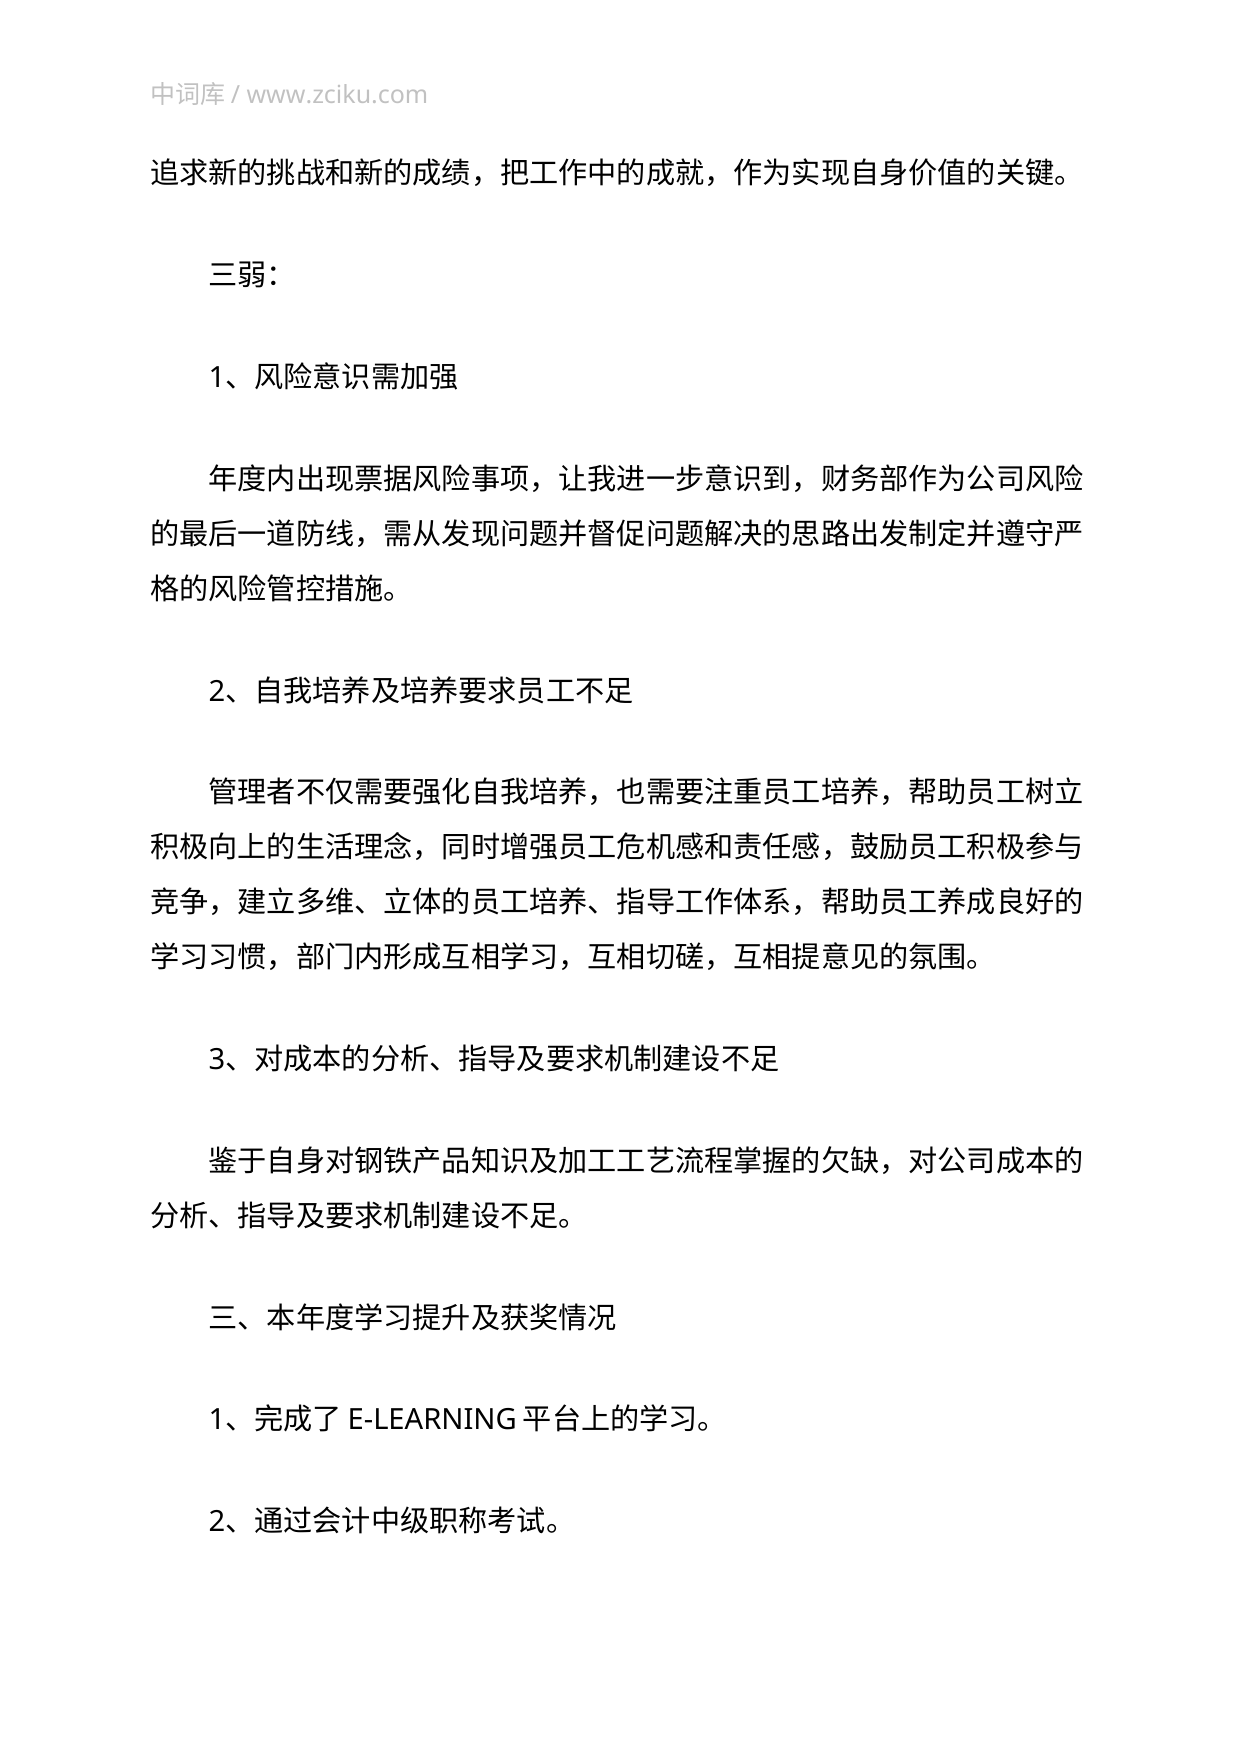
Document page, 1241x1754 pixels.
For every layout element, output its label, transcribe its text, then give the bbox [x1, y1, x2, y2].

text 1、风险意识需加强 [150, 353, 1090, 396]
text 2、通过会计中级职称考试。 [150, 1498, 1090, 1540]
text 管理者不仅需要强化自我培养，也需要注重员工培养，帮助员工树立积极向上的生活理念，同时增强员工危机感和责任感，鼓励员工积极参与竞争，建立多维、立体的员工培养、指导工作体系，帮助员工养成良好的学习习惯，部门内形成互相学习，互相切磋，互相提意见的氛围。 [150, 769, 1090, 976]
text 年度内出现票据风险事项，让我进一步意识到，财务部作为公司风险的最后一道防线，需从发现问题并督促问题解决的思路出发制定并遵守严格的风险管控措施。 [150, 456, 1090, 608]
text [150, 150, 1090, 192]
text 三、本年度学习提升及获奖情况 [150, 1294, 1090, 1336]
text 3、对成本的分析、指导及要求机制建设不足 [150, 1036, 1090, 1078]
text 三弱： [150, 252, 1090, 294]
text 1、完成了E-LEARNING平台上的学习。 [150, 1396, 1090, 1438]
text 2、自我培养及培养要求员工不足 [150, 667, 1090, 709]
text 鉴于自身对钢铁产品知识及加工工艺流程掌握的欠缺，对公司成本的分析、指导及要求机制建设不足。 [150, 1137, 1090, 1235]
